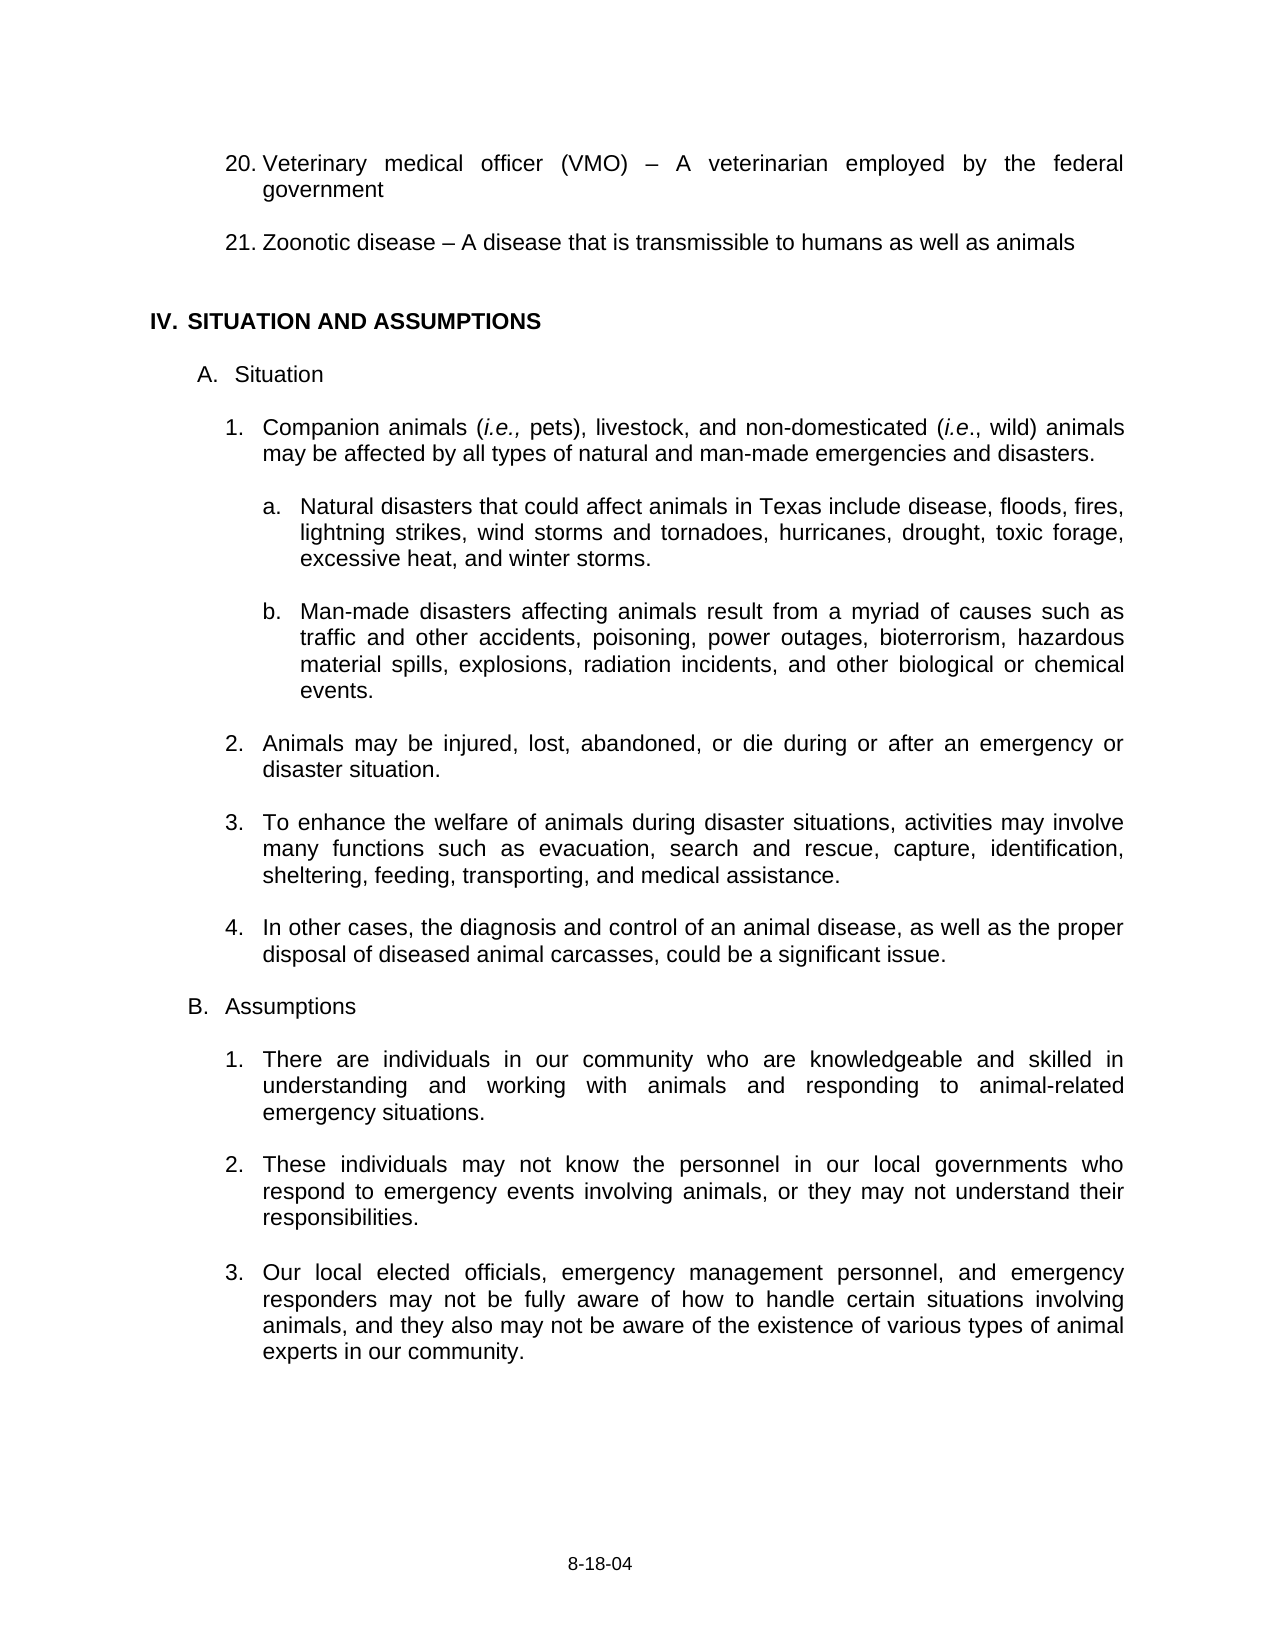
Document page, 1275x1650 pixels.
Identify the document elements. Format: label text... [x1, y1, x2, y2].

list There are individuals in our community who are knowledgeable and skilled in understanding and working with animals and responding to animal-related emergency situations. [225, 1046, 1125, 1125]
list Veterinary medical officer (VMO) – A veterinarian employed by the federal government [225, 150, 1125, 203]
subtitle SITUATION AND ASSUMPTIONS [150, 308, 1125, 334]
list To enhance the welfare of animals during disaster situations, activities may involve many functions such as evacuation, search and rescue, capture, identification, sheltering, feeding, transporting, and medical assistance. [225, 809, 1125, 888]
list In other cases, the diagnosis and control of an animal disease, as well as the proper disposal of diseased animal carcasses, could be a significant issue. [225, 914, 1125, 967]
list Situation [197, 361, 1125, 387]
list Our local elected officials, emergency management personnel, and emergency responders may not be fully aware of how to handle certain situations involving animals, and they also may not be aware of the existence of various types of animal experts in our community. [225, 1259, 1125, 1365]
list Man-made disasters affecting animals result from a myriad of causes such as traffic and other accidents, poisoning, power outages, bioterrorism, hazardous material spills, explosions, radiation incidents, and other biological or chemical events. [262, 598, 1125, 703]
list Assumptions [187, 993, 1125, 1020]
list Animals may be injured, lost, abandoned, or die during or after an emergency or disaster situation. [225, 730, 1125, 782]
list Natural disasters that could affect animals in Texas include disease, floods, fires, lightning strikes, wind storms and tornadoes, hurricanes, drought, toxic forage, excessive heat, and winter storms. [262, 493, 1125, 572]
list Zoonotic disease – A disease that is transmissible to humans as well as animals [225, 229, 1125, 255]
list These individuals may not know the personnel in our local governments who respond to emergency events involving animals, or they may not understand their responsibilities. [225, 1151, 1125, 1231]
list Companion animals (i.e., pets), livestock, and non-domesticated (i.e., wild) animals may be affected by all types of natural and man-made emergencies and disasters. [225, 413, 1125, 466]
